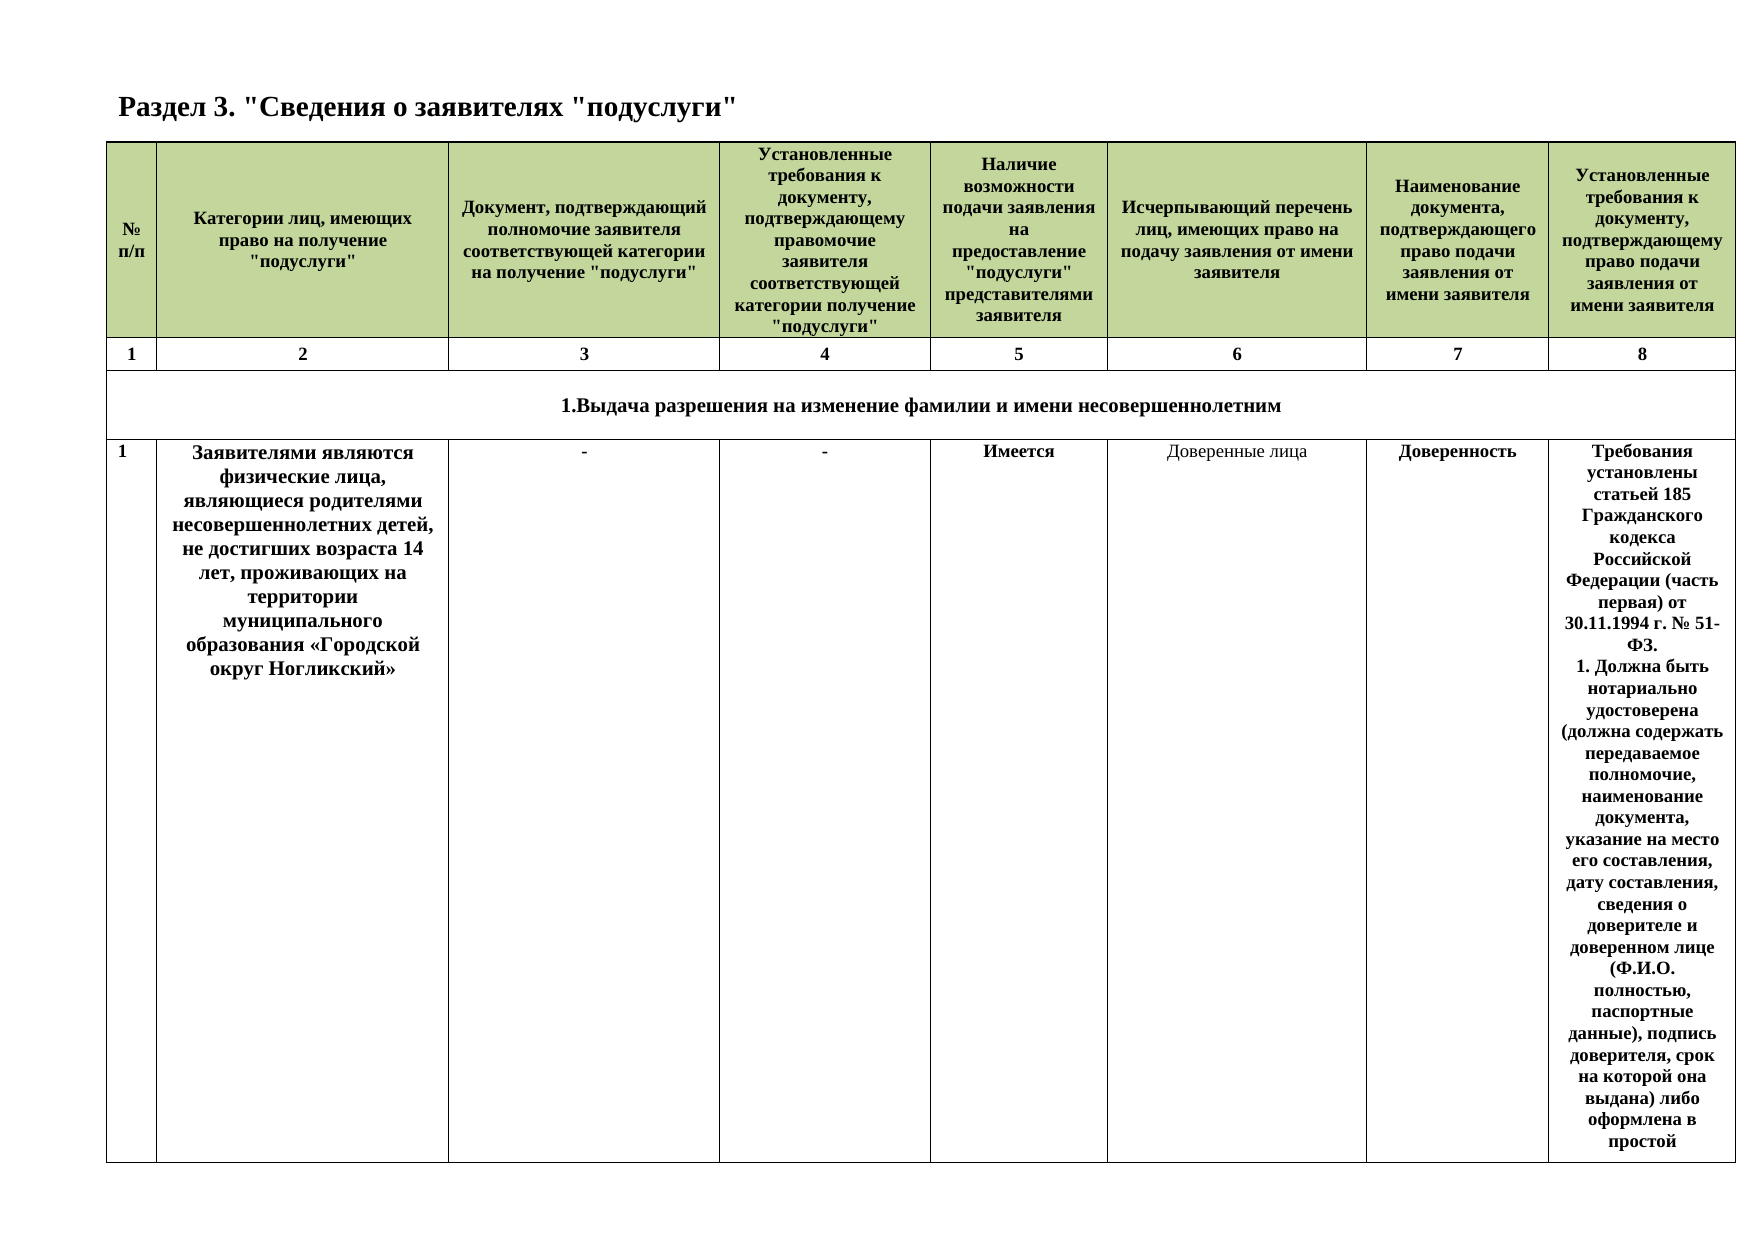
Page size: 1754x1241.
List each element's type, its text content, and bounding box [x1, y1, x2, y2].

table_cell 1.Выдача разрешения на изменение фамилии и имени несовершеннолетним [107, 371, 1735, 439]
table_cell Доверенность [1367, 440, 1548, 1162]
table_cell Имеется [931, 440, 1107, 1162]
table_header Установленные требования к документу, подтверждающему правомочие заявителя соответствующей категории получение "подуслуги" [720, 143, 930, 337]
table_cell 6 [1108, 338, 1366, 370]
table_header № п/п [107, 143, 156, 337]
table_cell 7 [1367, 338, 1548, 370]
table_cell - [720, 440, 930, 1162]
table_cell 2 [157, 338, 448, 370]
table_cell 5 [931, 338, 1107, 370]
table_cell 8 [1549, 338, 1735, 370]
table_cell Доверенные лица [1108, 440, 1366, 1162]
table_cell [157, 440, 448, 1162]
table_cell 1 [107, 440, 156, 1162]
table_header Документ, подтверждающий полномочие заявителя соответствующей категории на получение "подуслуги" [449, 143, 719, 337]
table_header Наличие возможности подачи заявления на предоставление "подуслуги" представителями заявителя [931, 143, 1107, 337]
table_header Установленные требования к документу, подтверждающему право подачи заявления от имени заявителя [1549, 143, 1735, 337]
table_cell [1549, 440, 1735, 1162]
table_cell 4 [720, 338, 930, 370]
table_cell 1 [107, 338, 156, 370]
text Раздел 3. "Сведения о заявителях "подуслуги" [118, 89, 1724, 122]
table_cell 3 [449, 338, 719, 370]
table_header Наименование документа, подтверждающего право подачи заявления от имени заявителя [1367, 143, 1548, 337]
table_cell - [449, 440, 719, 1162]
table_header Исчерпывающий перечень лиц, имеющих право на подачу заявления от имени заявителя [1108, 143, 1366, 337]
table_header Категории лиц, имеющих право на получение "подуслуги" [157, 143, 448, 337]
